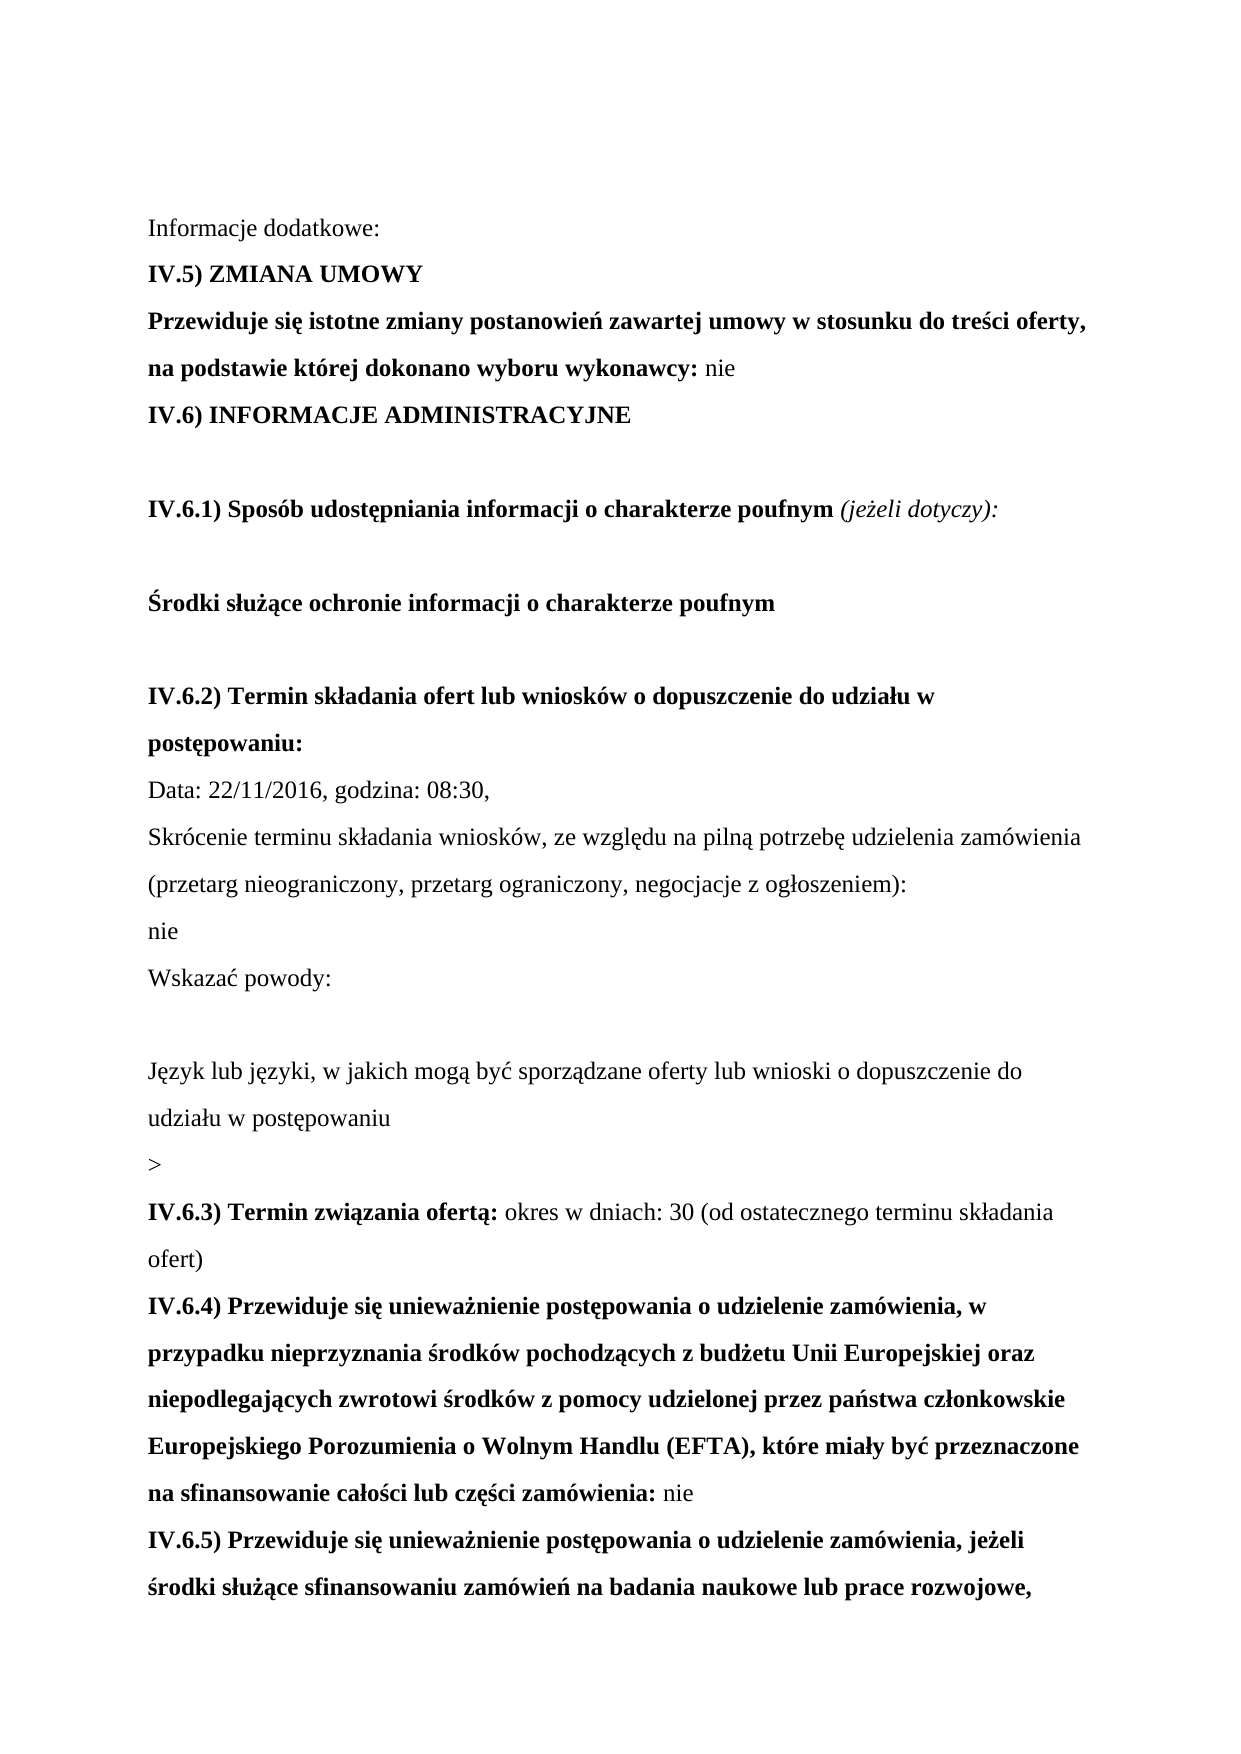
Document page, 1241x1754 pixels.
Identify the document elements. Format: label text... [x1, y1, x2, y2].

text Informacje dodatkowe: [148, 148, 1093, 241]
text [148, 241, 1093, 1601]
